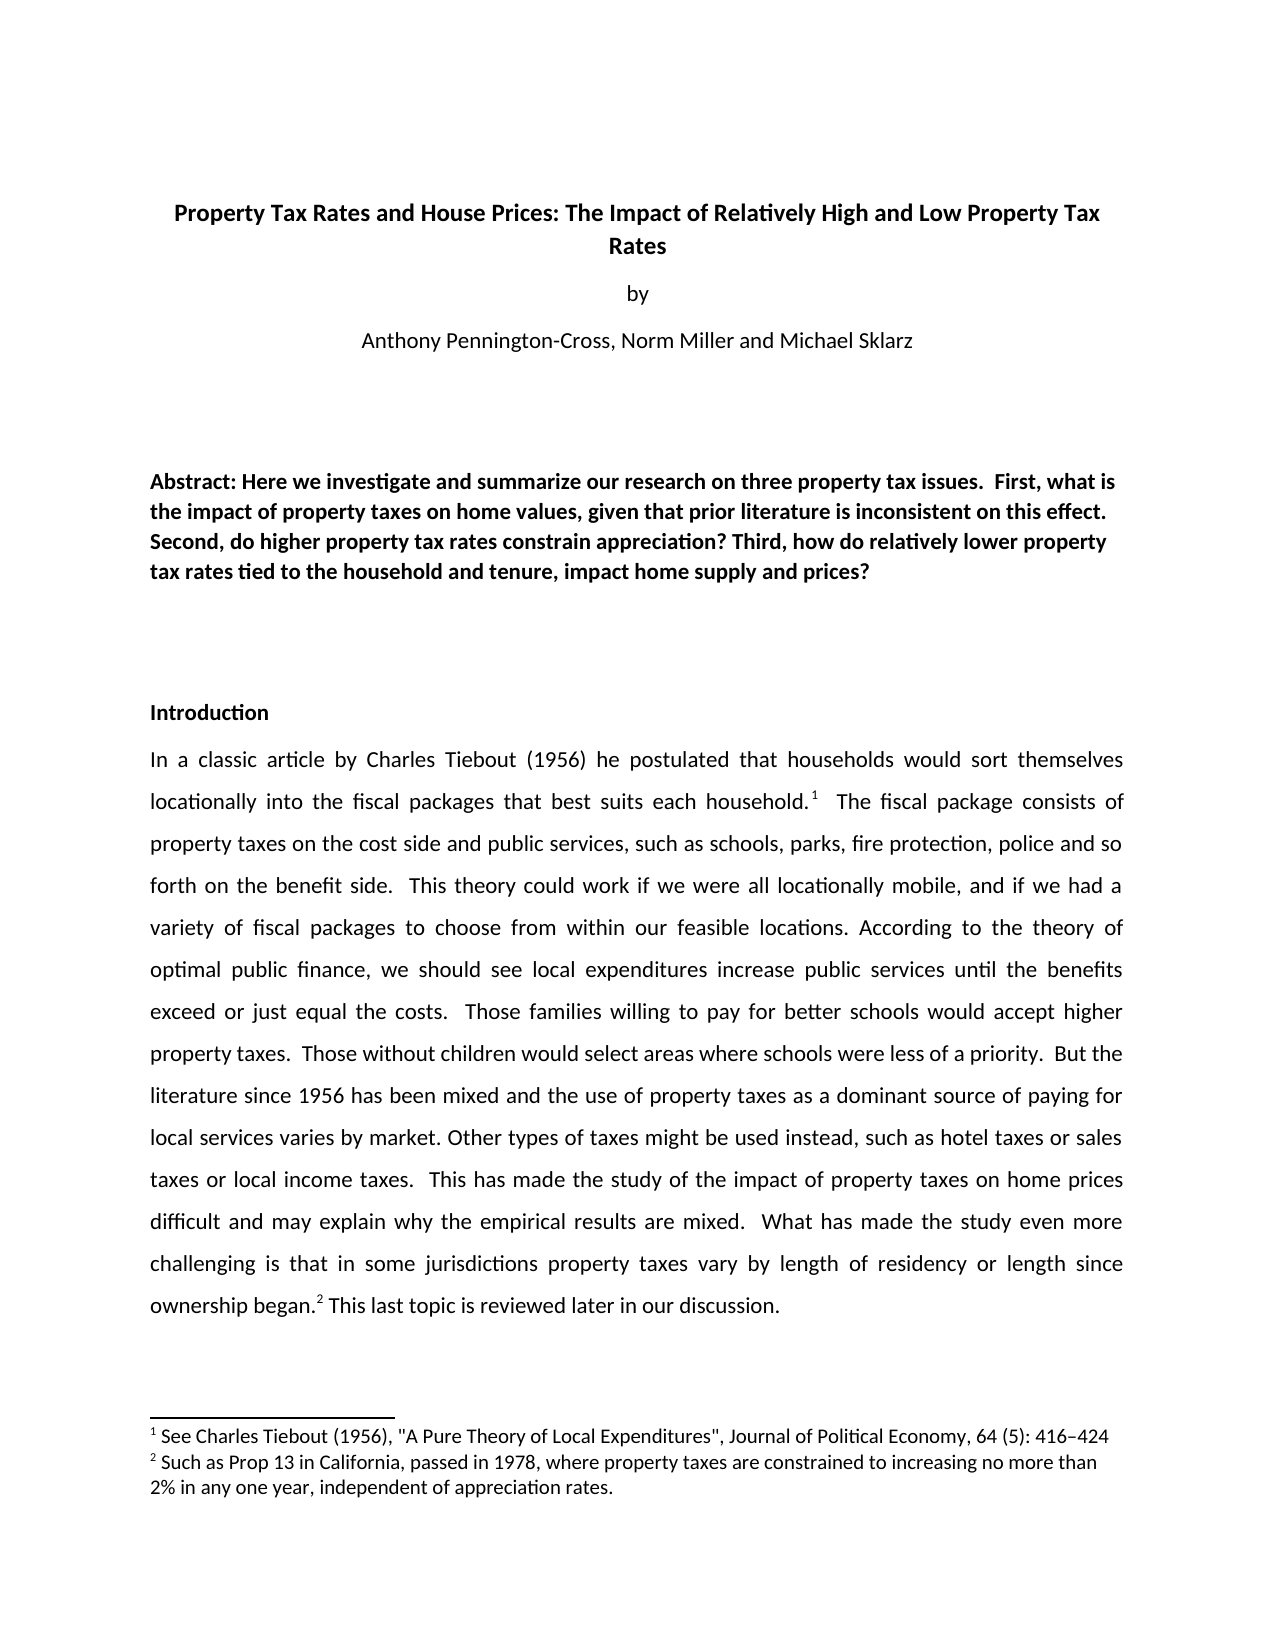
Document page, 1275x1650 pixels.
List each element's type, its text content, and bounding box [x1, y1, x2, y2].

text Introduction [150, 698, 1125, 726]
text Abstract: Here we investigate and summarize our research on three property tax issues. First, what is the impact of property taxes on home values, given that prior literature is inconsistent on this effect. Second, do higher property tax rates constrain appreciation? Third, how do relatively lower property tax rates tied to the household and tenure, impact home supply and prices? [150, 467, 1125, 586]
text Property Tax Rates and House PricesThe Impact of Relatively High and Low Property Tax Rates [150, 197, 1125, 260]
text by [150, 279, 1125, 307]
text Anthony Pennington-Cross, Norm Miller and Michael Sklarz [150, 326, 1125, 354]
text In a classic article by Charles Tiebout (1956) he postulated that households would sort themselves locationally into the fiscal packages that best suits each household. The fiscal package consists of property taxes on the cost side and public services, such as schools, parks, fire protection, police and so forth on the benefit side. This theory could work if we were all locationally mobile, and if we had a variety of fiscal packages to choose from within our feasible locations. According to the theory of optimal public finance, we should see local expenditures increase public services until the benefits exceed or just equal the costs. Those families willing to pay for better schools would accept higher property taxes. Those without children would select areas where schools were less of a priority. But the literature since 1956 has been mixed and the use of property taxes as a dominant source of paying for local services varies by market. Other types of taxes might be used instead, such as hotel taxes or sales taxes or local income taxes. This has made the study of the impact of property taxes on home prices difficult and may explain why the empirical results are mixed. What has made the study even more challenging is that in some jurisdictions property taxes vary by length of residency or length since ownership began. This last topic is reviewed later in our discussion. [150, 745, 1125, 1319]
